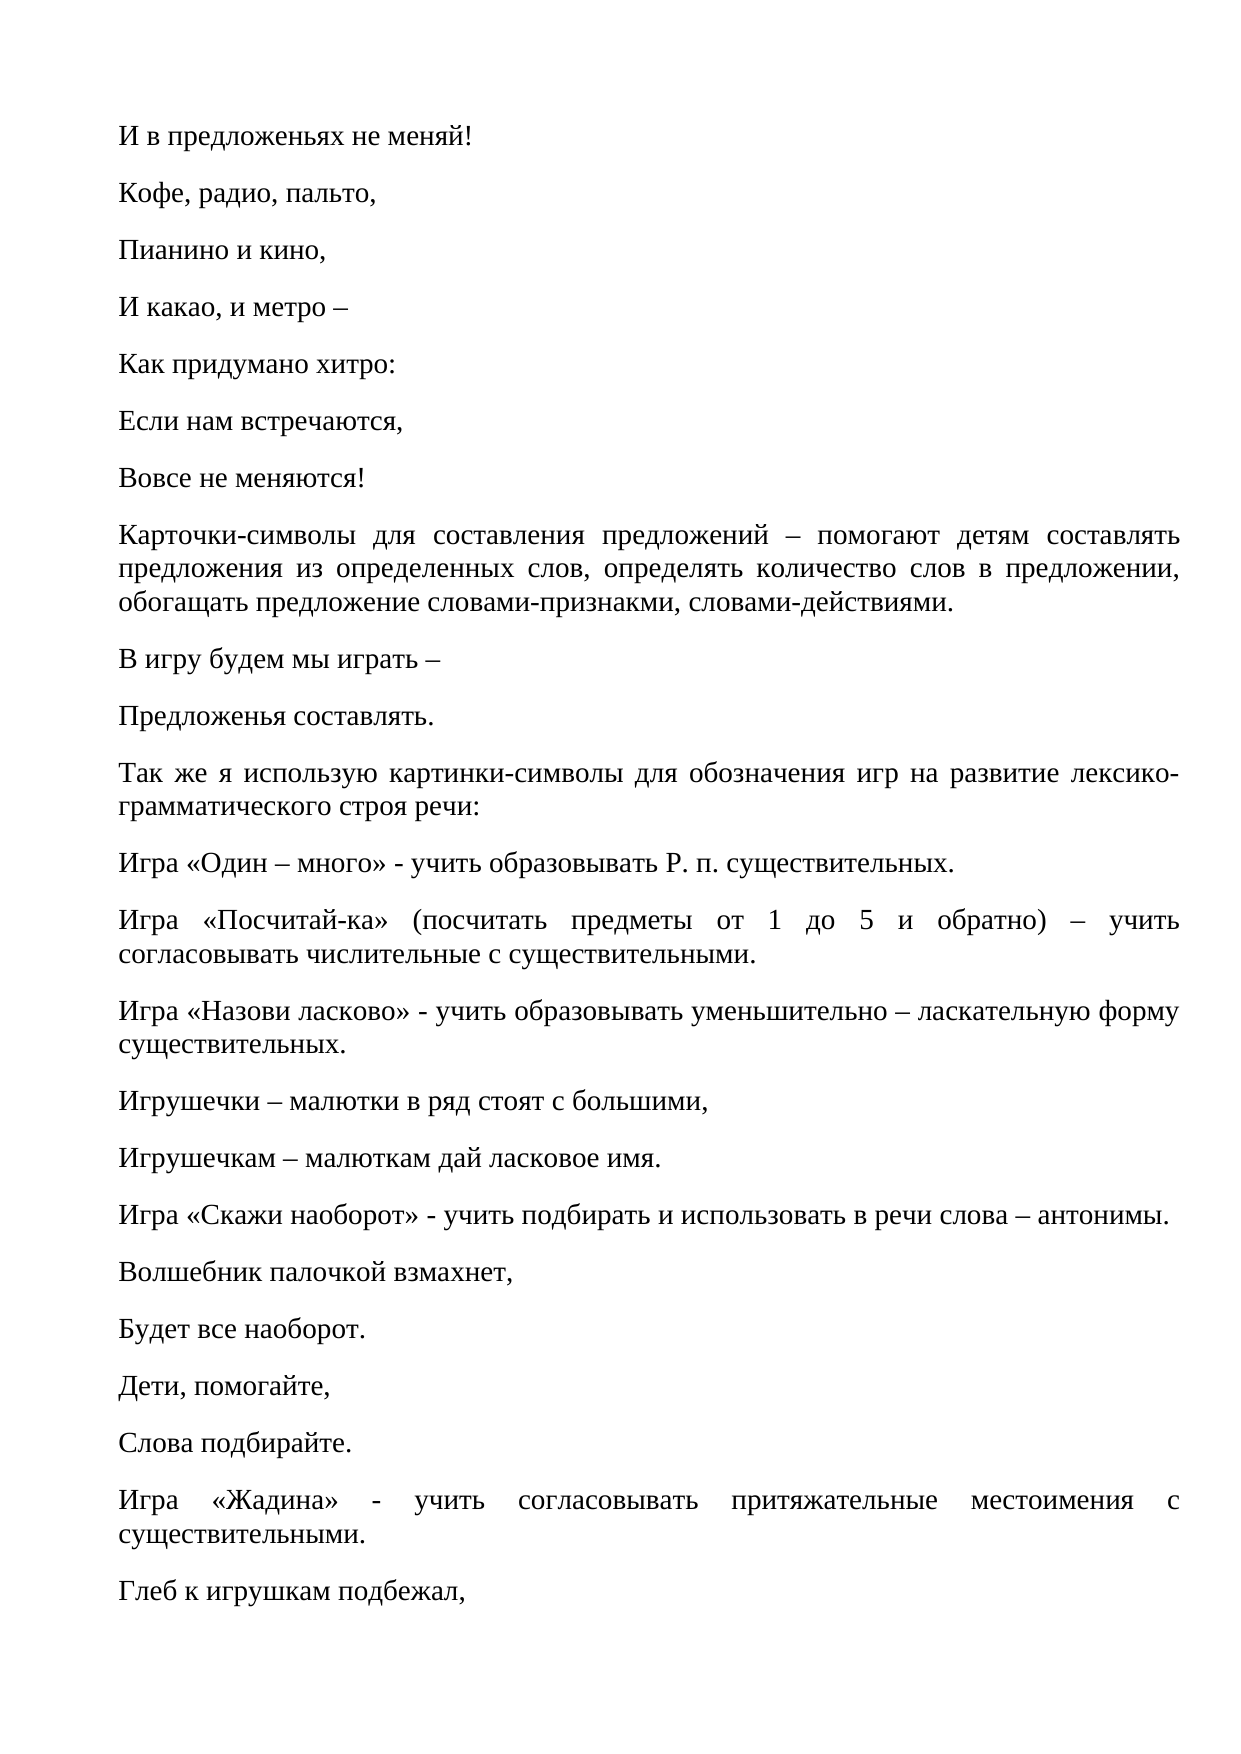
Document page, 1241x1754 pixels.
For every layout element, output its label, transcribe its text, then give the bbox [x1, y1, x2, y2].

text Игрушечкам – малюткам дай ласковое имя. [118, 1141, 1181, 1174]
text Игра «Скажи наоборот» - учить подбирать и использовать в речи слова – антонимы. [118, 1197, 1181, 1231]
text И в предложеньях не меняй! [118, 118, 1181, 152]
text Кофе, радио, пальто, [118, 175, 1181, 209]
text Вовсе не меняются! [118, 460, 1181, 493]
text Игра «Посчитай-ка» (посчитать предметы от 1 до 5 и обратно) – учить согласовывать числительные с существительными. [118, 902, 1181, 969]
text Как придумано хитро: [118, 346, 1181, 379]
text Слова подбирайте. [118, 1425, 1181, 1459]
text Игра «Жадина» - учить согласовывать притяжательные местоимения с существительными. [118, 1482, 1181, 1549]
text И какао, и метро – [118, 289, 1181, 323]
text В игру будем мы играть – [118, 641, 1181, 674]
text Игрушечки – малютки в ряд стоят с большими, [118, 1083, 1181, 1117]
text Глеб к игрушкам подбежал, [118, 1573, 1181, 1606]
text Волшебник палочкой взмахнет, [118, 1254, 1181, 1288]
text Пианино и кино, [118, 232, 1181, 266]
text Будет все наоборот. [118, 1311, 1181, 1345]
text Если нам встречаются, [118, 403, 1181, 437]
text Игра «Назови ласково» - учить образовывать уменьшительно – ласкательную форму существительных. [118, 993, 1181, 1060]
text Предложенья составлять. [118, 698, 1181, 732]
text Дети, помогайте, [118, 1368, 1181, 1402]
text Игра «Один – много» - учить образовывать Р. п. существительных. [118, 846, 1181, 879]
text Карточки-символы для составления предложений – помогают детям составлять предложения из определенных слов, определять количество слов в предложении, обогащать предложение словами-признакми, словами-действиями. [118, 517, 1181, 618]
text Так же я использую картинки-символы для обозначения игр на развитие лексико-грамматического строя речи: [118, 755, 1181, 822]
